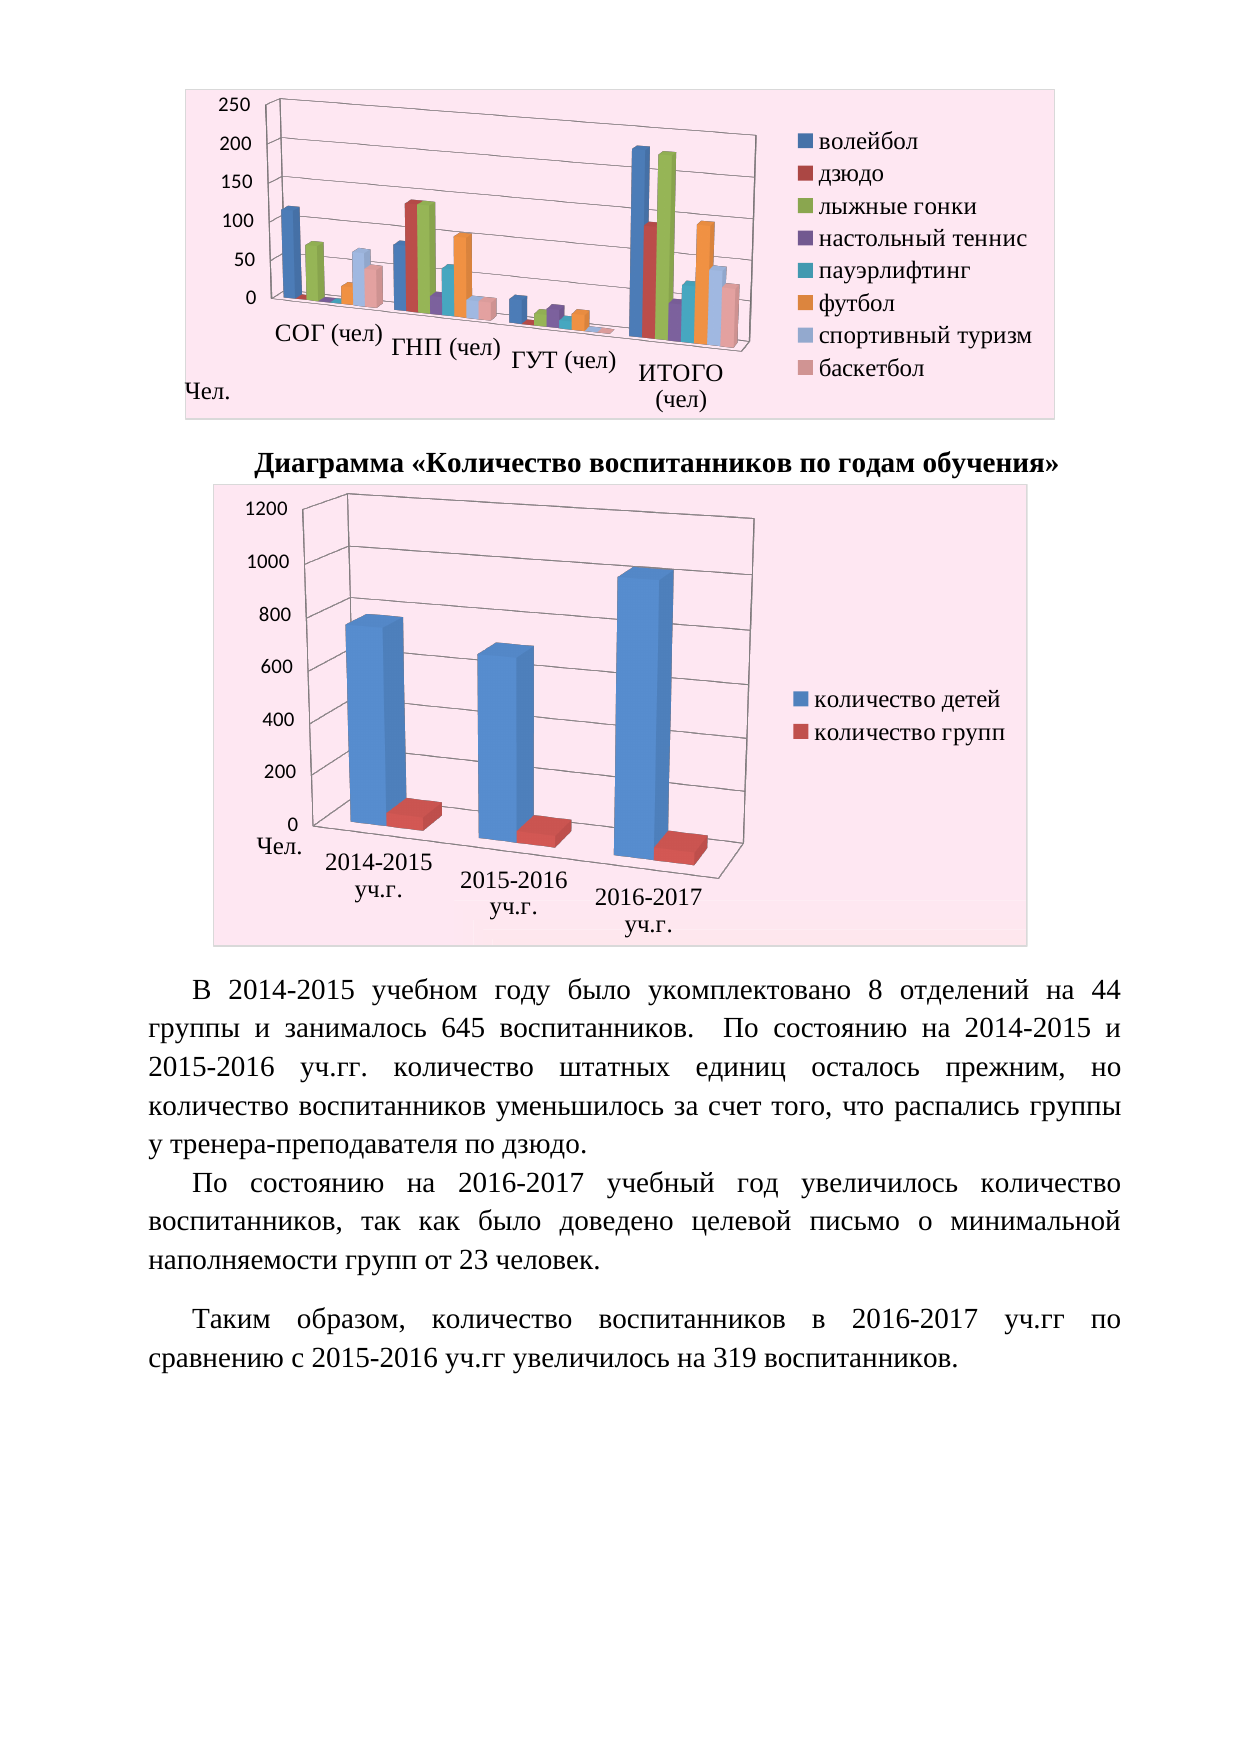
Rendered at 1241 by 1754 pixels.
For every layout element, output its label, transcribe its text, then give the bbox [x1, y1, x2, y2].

text Таким образом, количество воспитанников в 2016-2017 уч.гг по сравнению с 2015-2016 уч.гг увеличилось на 319 воспитанников. [148, 1301, 1122, 1373]
text В 2014-2015 учебном году было укомплектовано 8 отделений на 44 группы и занималось 645 воспитанников. По состоянию на 2014-2015 и 2015-2016 уч.гг. количество штатных единиц осталось прежним, но количество воспитанников уменьшилось за счет того, что распались группы у тренера-преподавателя по дзюдо. [148, 972, 1122, 1160]
text По состоянию на 2016-2017 учебный год увеличилось количество воспитанников, так как было доведено целевой письмо о минимальной наполняемости групп от 23 человек. [148, 1165, 1122, 1275]
text Диаграмма «Количество воспитанников по годам обучения» [148, 445, 1122, 478]
